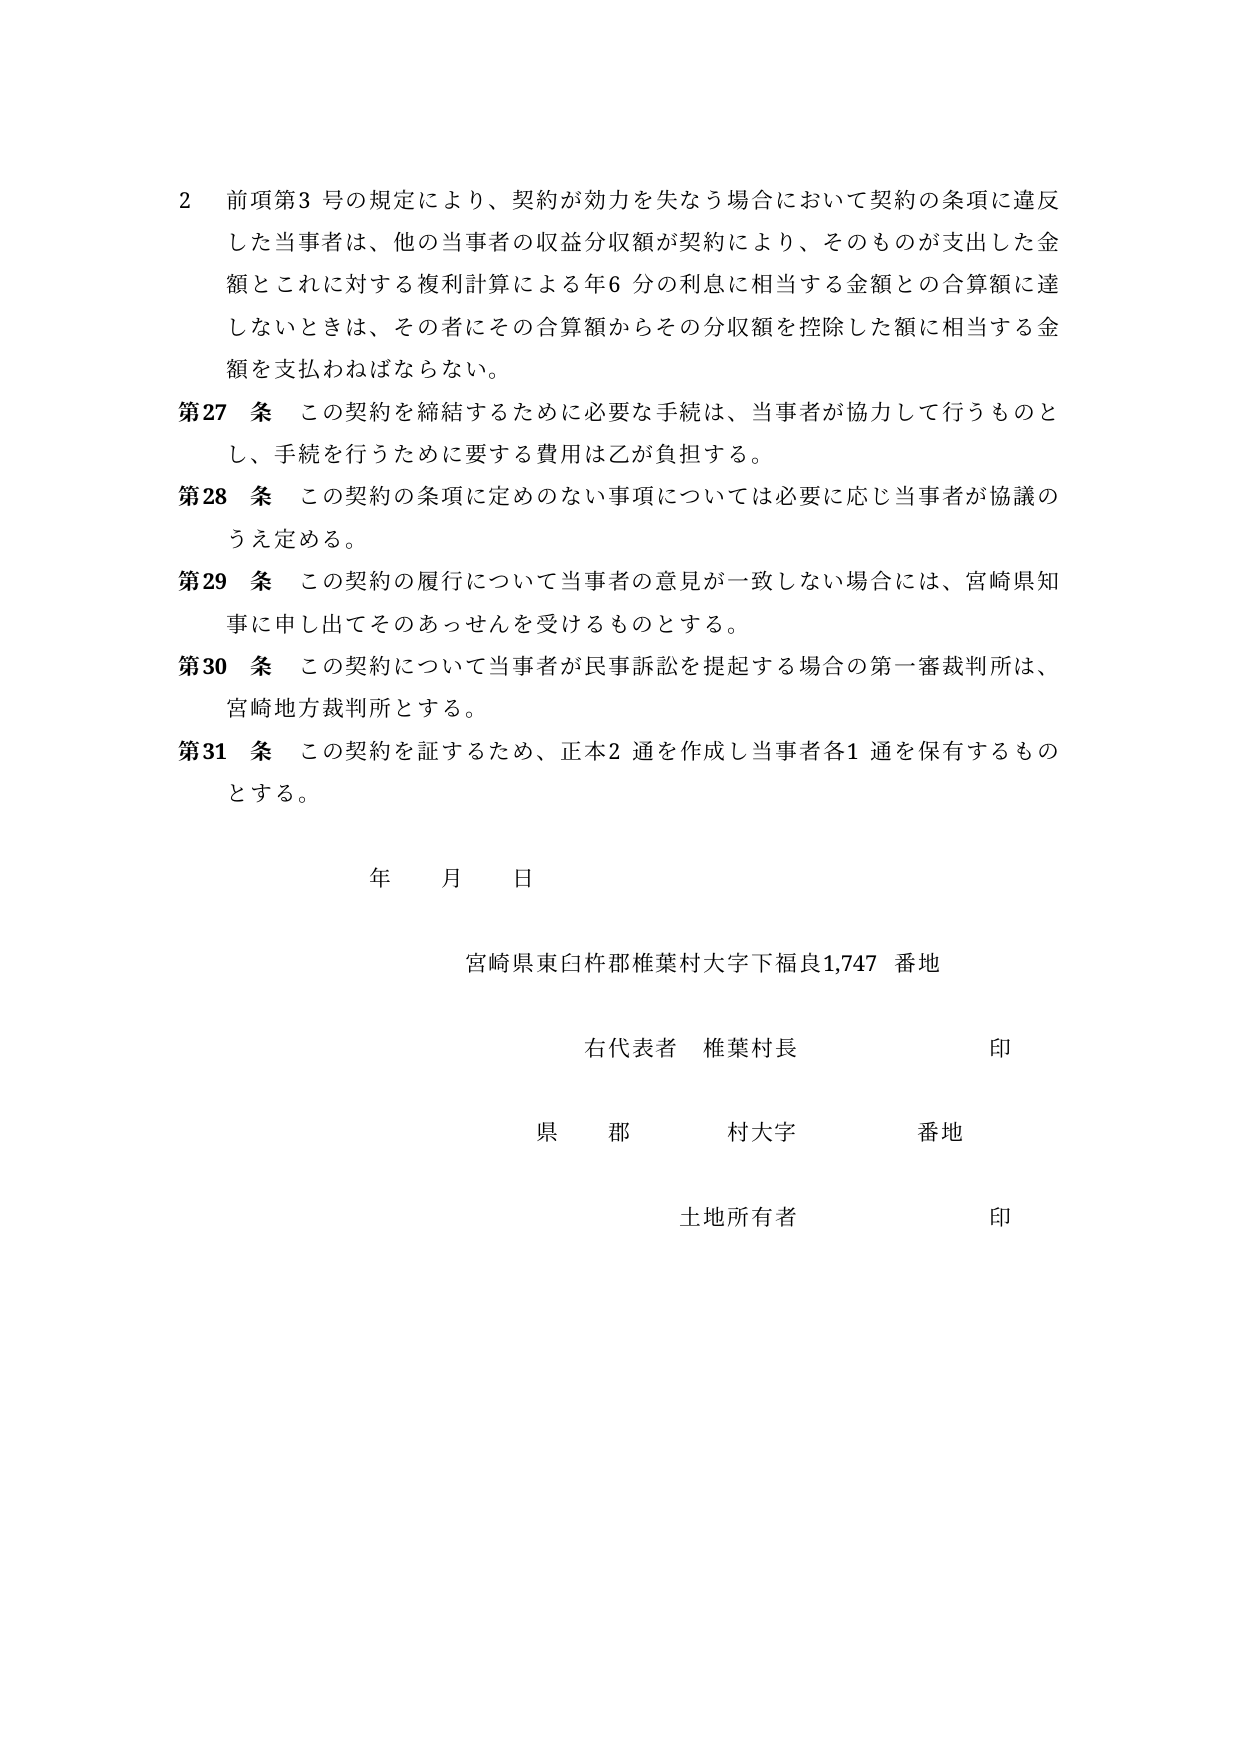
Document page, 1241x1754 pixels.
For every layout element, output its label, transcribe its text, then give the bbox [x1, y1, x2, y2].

text 宮崎県東臼杵郡椎葉村大字下福良1,747番地 [442, 941, 1061, 983]
text 第29条 この契約の履行について当事者の意見が一致しない場合には、宮崎県知事に申し出てそのあっせんを受けるものとする。 [179, 559, 1061, 644]
text 第27条 この契約を締結するために必要な手続は、当事者が協力して行うものとし、手続を行うために要する費用は乙が負担する。 [179, 389, 1061, 474]
text 県 郡 村大字 番地 [179, 1110, 966, 1152]
text 2 前項第3号の規定により、契約が効力を失なう場合において契約の条項に違反した当事者は、他の当事者の収益分収額が契約により、そのものが支出した金額とこれに対する複利計算による年6分の利息に相当する金額との合算額に達しないときは、その者にその合算額からその分収額を控除した額に相当する金額を支払わねばならない。 [179, 177, 1061, 389]
text 第30条 この契約について当事者が民事訴訟を提起する場合の第一審裁判所は、宮崎地方裁判所とする。 [179, 644, 1061, 728]
text 第31条 この契約を証するため、正本2通を作成し当事者各1通を保有するものとする。 [179, 728, 1061, 813]
text 年 月 日 [298, 856, 1061, 898]
text 右代表者 椎葉村長 印 [179, 1025, 1013, 1068]
text 第28条 この契約の条項に定めのない事項については必要に応じ当事者が協議のうえ定める。 [179, 474, 1061, 559]
text 土地所有者 印 [179, 1195, 1013, 1237]
